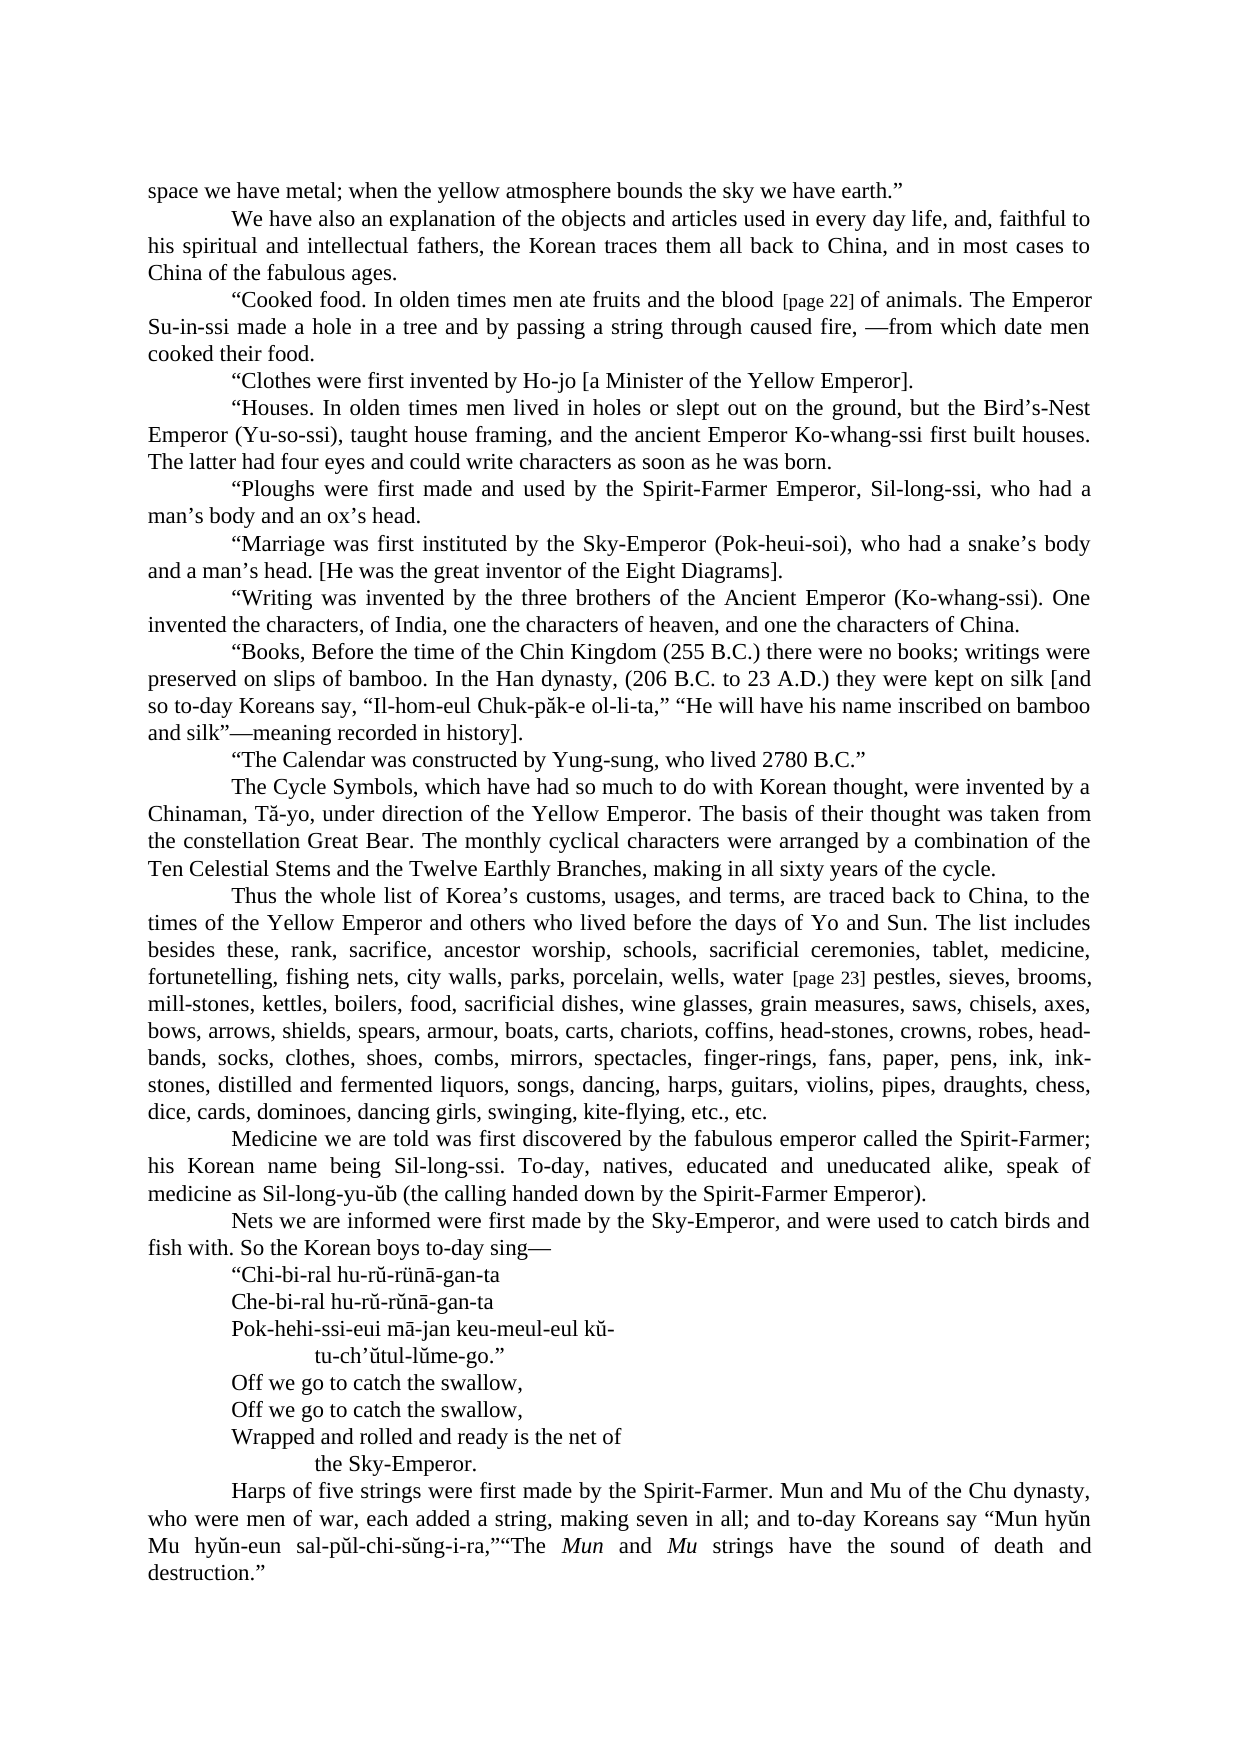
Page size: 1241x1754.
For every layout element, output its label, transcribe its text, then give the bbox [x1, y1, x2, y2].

text “Chi-bi-ral hu-rŭ-rünā-gan-ta [148, 1261, 1092, 1288]
text Nets we are informed were first made by the Sky-Emperor, and were used to catch birds and fish with. So the Korean boys to-day sing― [148, 1206, 1092, 1261]
text tu-ch’ŭtul-lŭme-go.” [148, 1342, 1092, 1369]
text “Marriage was first instituted by the Sky-Emperor (Pok-heui-soi), who had a snake’s body and a man’s head. [He was the great inventor of the Eight Diagrams]. [148, 529, 1092, 583]
text Medicine we are told was first discovered by the fabulous emperor called the Spirit-Farmer; his Korean name being Sil-long-ssi. To-day, natives, educated and uneducated alike, speak of medicine as Sil-long-yu-ŭb (the calling handed down by the Spirit-Farmer Emperor). [148, 1125, 1092, 1206]
text Off we go to catch the swallow, [148, 1369, 1092, 1396]
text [148, 177, 1092, 204]
text “Clothes were first invented by Ho-jo [a Minister of the Yellow Emperor]. [148, 367, 1092, 394]
text “Books, Before the time of the Chin Kingdom (255 B.C.) there were no books; writings were preserved on slips of bamboo. In the Han dynasty, (206 B.C. to 23 A.D.) they were kept on silk [and so to-day Koreans say, “Il-hom-eul Chuk-păk-e ol-li-ta,” “He will have his name inscribed on bamboo and silk”―meaning recorded in history]. [148, 638, 1092, 746]
text Thus the whole list of Korea’s customs, usages, and terms, are traced back to China, to the times of the Yellow Emperor and others who lived before the days of Yo and Sun. The list includes besides these, rank, sacrifice, ancestor worship, schools, sacrificial ceremonies, tablet, medicine, fortunetelling, fishing nets, city walls, parks, porcelain, wells, water [page 23] pestles, sieves, brooms, mill-stones, kettles, boilers, food, sacrificial dishes, wine glasses, grain measures, saws, chisels, axes, bows, arrows, shields, spears, armour, boats, carts, chariots, coffins, head-stones, crowns, robes, head-bands, socks, clothes, shoes, combs, mirrors, spectacles, finger-rings, fans, paper, pens, ink, ink-stones, distilled and fermented liquors, songs, dancing, harps, guitars, violins, pipes, draughts, chess, dice, cards, dominoes, dancing girls, swinging, kite-flying, etc., etc. [148, 881, 1092, 1125]
text Off we go to catch the swallow, [148, 1396, 1092, 1423]
text “Cooked food. In olden times men ate fruits and the blood [page 22] of animals. The Emperor Su-in-ssi made a hole in a tree and by passing a string through caused fire, ―from which date men cooked their food. [148, 286, 1092, 367]
text Harps of five strings were first made by the Spirit-Farmer. Mun and Mu of the Chu dynasty, who were men of war, each added a string, making seven in all; and to-day Koreans say “Mun hyŭn Mu hyŭn-eun sal-pŭl-chi-sŭng-i-ra,”“The Mun and Mu strings have the sound of death and destruction.” [148, 1477, 1092, 1586]
text “Ploughs were first made and used by the Spirit-Farmer Emperor, Sil-long-ssi, who had a man’s body and an ox’s head. [148, 475, 1092, 529]
text We have also an explanation of the objects and articles used in every day life, and, faithful to his spiritual and intellectual fathers, the Korean traces them all back to China, and in most cases to China of the fabulous ages. [148, 204, 1092, 286]
text the Sky-Emperor. [148, 1450, 1092, 1477]
text “Houses. In olden times men lived in holes or slept out on the ground, but the Bird’s-Nest Emperor (Yu-so-ssi), taught house framing, and the ancient Emperor Ko-whang-ssi first built houses. The latter had four eyes and could write characters as soon as he was born. [148, 394, 1092, 475]
text Pok-hehi-ssi-eui mā-jan keu-meul-eul kŭ- [148, 1315, 1092, 1342]
text “Writing was invented by the three brothers of the Ancient Emperor (Ko-whang-ssi). One invented the characters, of India, one the characters of heaven, and one the characters of China. [148, 583, 1092, 638]
text “The Calendar was constructed by Yung-sung, who lived 2780 B.C.” [148, 746, 1092, 773]
text Wrapped and rolled and ready is the net of [148, 1423, 1092, 1450]
text The Cycle Symbols, which have had so much to do with Korean thought, were invented by a Chinaman, Tă-yo, under direction of the Yellow Emperor. The basis of their thought was taken from the constellation Great Bear. The monthly cyclical characters were arranged by a combination of the Ten Celestial Stems and the Twelve Earthly Branches, making in all sixty years of the cycle. [148, 773, 1092, 881]
text Che-bi-ral hu-rŭ-rŭnā-gan-ta [148, 1288, 1092, 1315]
